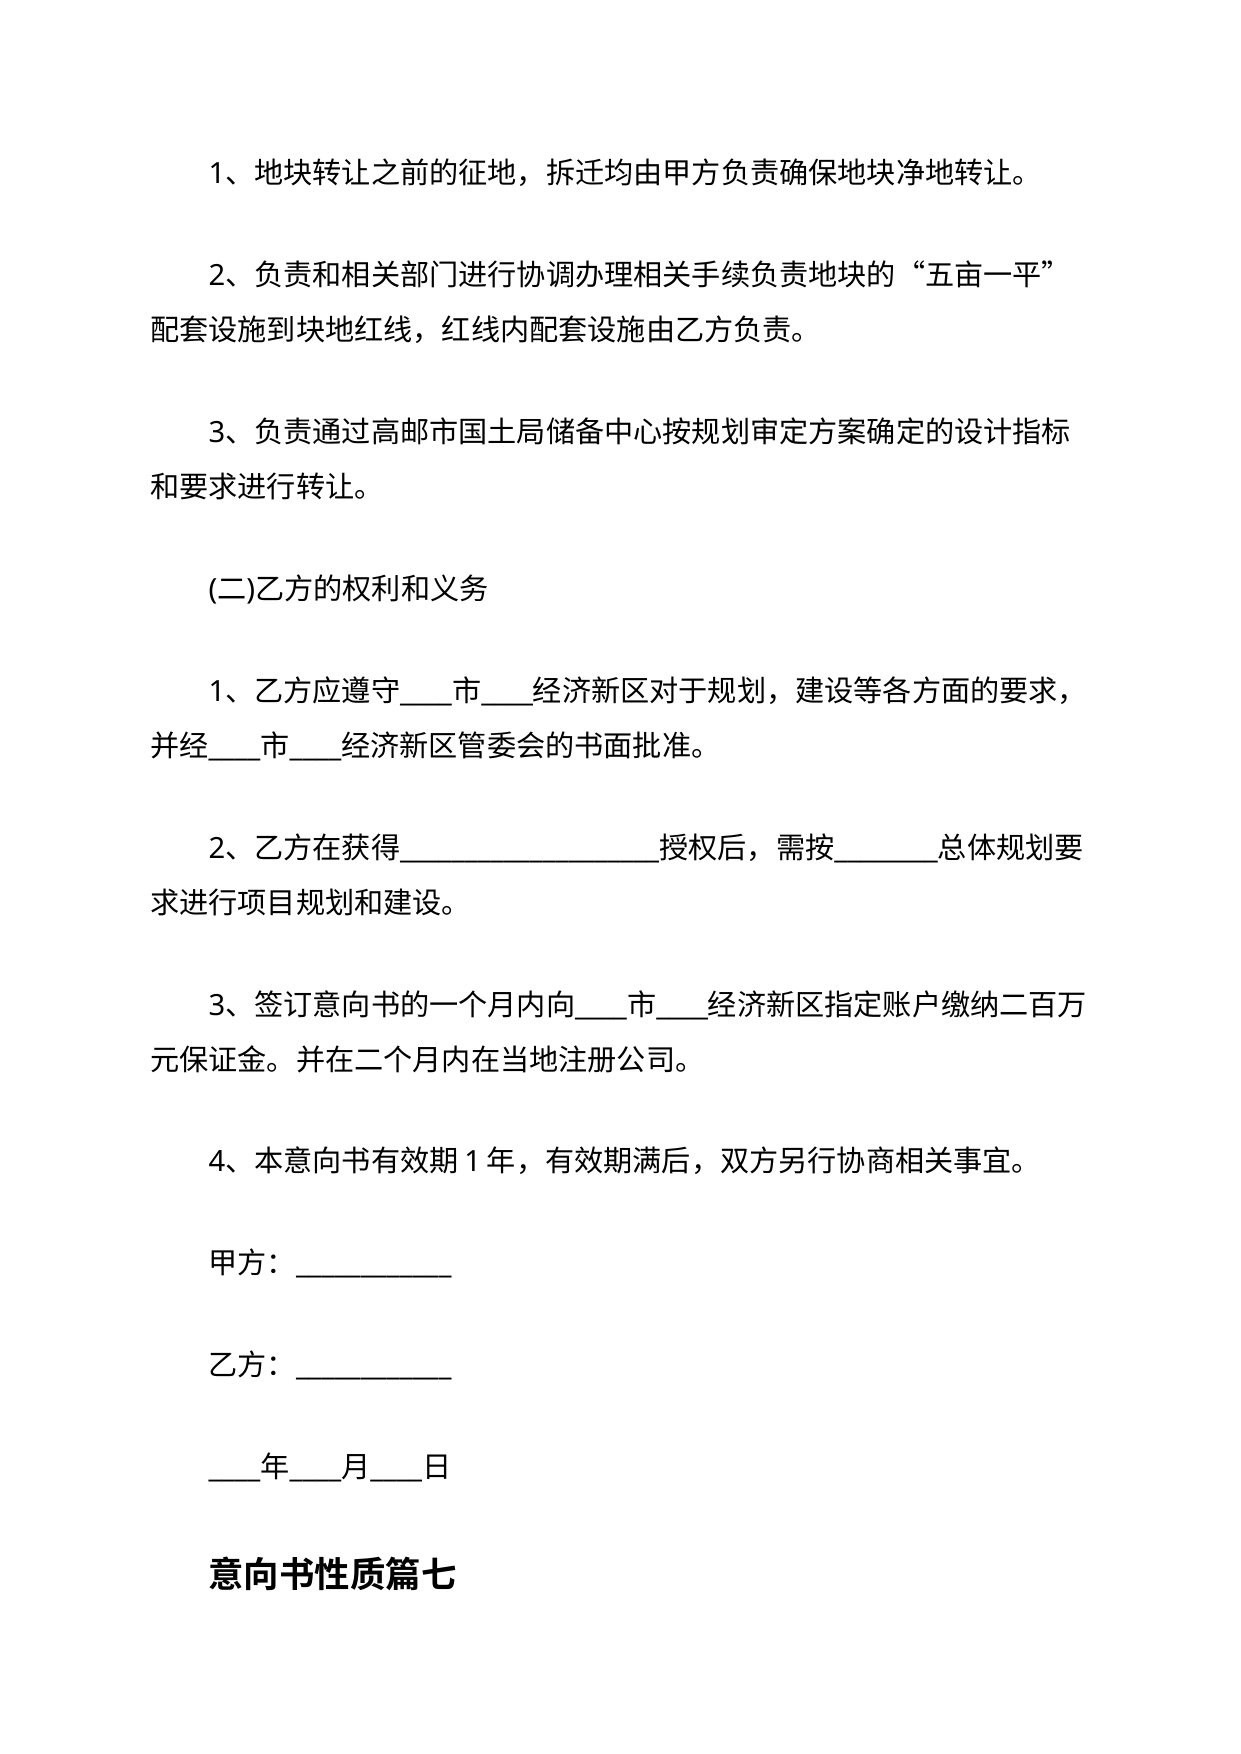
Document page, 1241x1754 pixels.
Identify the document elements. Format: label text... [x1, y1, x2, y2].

text 1、乙方应遵守____市____经济新区对于规划，建设等各方面的要求，并经____市____经济新区管委会的书面批准。 [150, 667, 1090, 765]
text 3、签订意向书的一个月内向____市____经济新区指定账户缴纳二百万元保证金。并在二个月内在当地注册公司。 [150, 981, 1090, 1078]
text (二)乙方的权利和义务 [150, 566, 1090, 608]
text 2、负责和相关部门进行协调办理相关手续负责地块的“五亩一平”配套设施到块地红线，红线内配套设施由乙方负责。 [150, 252, 1090, 349]
text 甲方：____________ [150, 1240, 1090, 1282]
text 4、本意向书有效期1年，有效期满后，双方另行协商相关事宜。 [150, 1138, 1090, 1180]
text 3、负责通过高邮市国土局储备中心按规划审定方案确定的设计指标和要求进行转让。 [150, 409, 1090, 506]
text 意向书性质篇七 [150, 1546, 1090, 1597]
text ____年____月____日 [150, 1444, 1090, 1486]
text 1、地块转让之前的征地，拆迁均由甲方负责确保地块净地转让。 [150, 150, 1090, 192]
text 2、乙方在获得____________________授权后，需按________总体规划要求进行项目规划和建设。 [150, 824, 1090, 922]
text 乙方：____________ [150, 1342, 1090, 1384]
